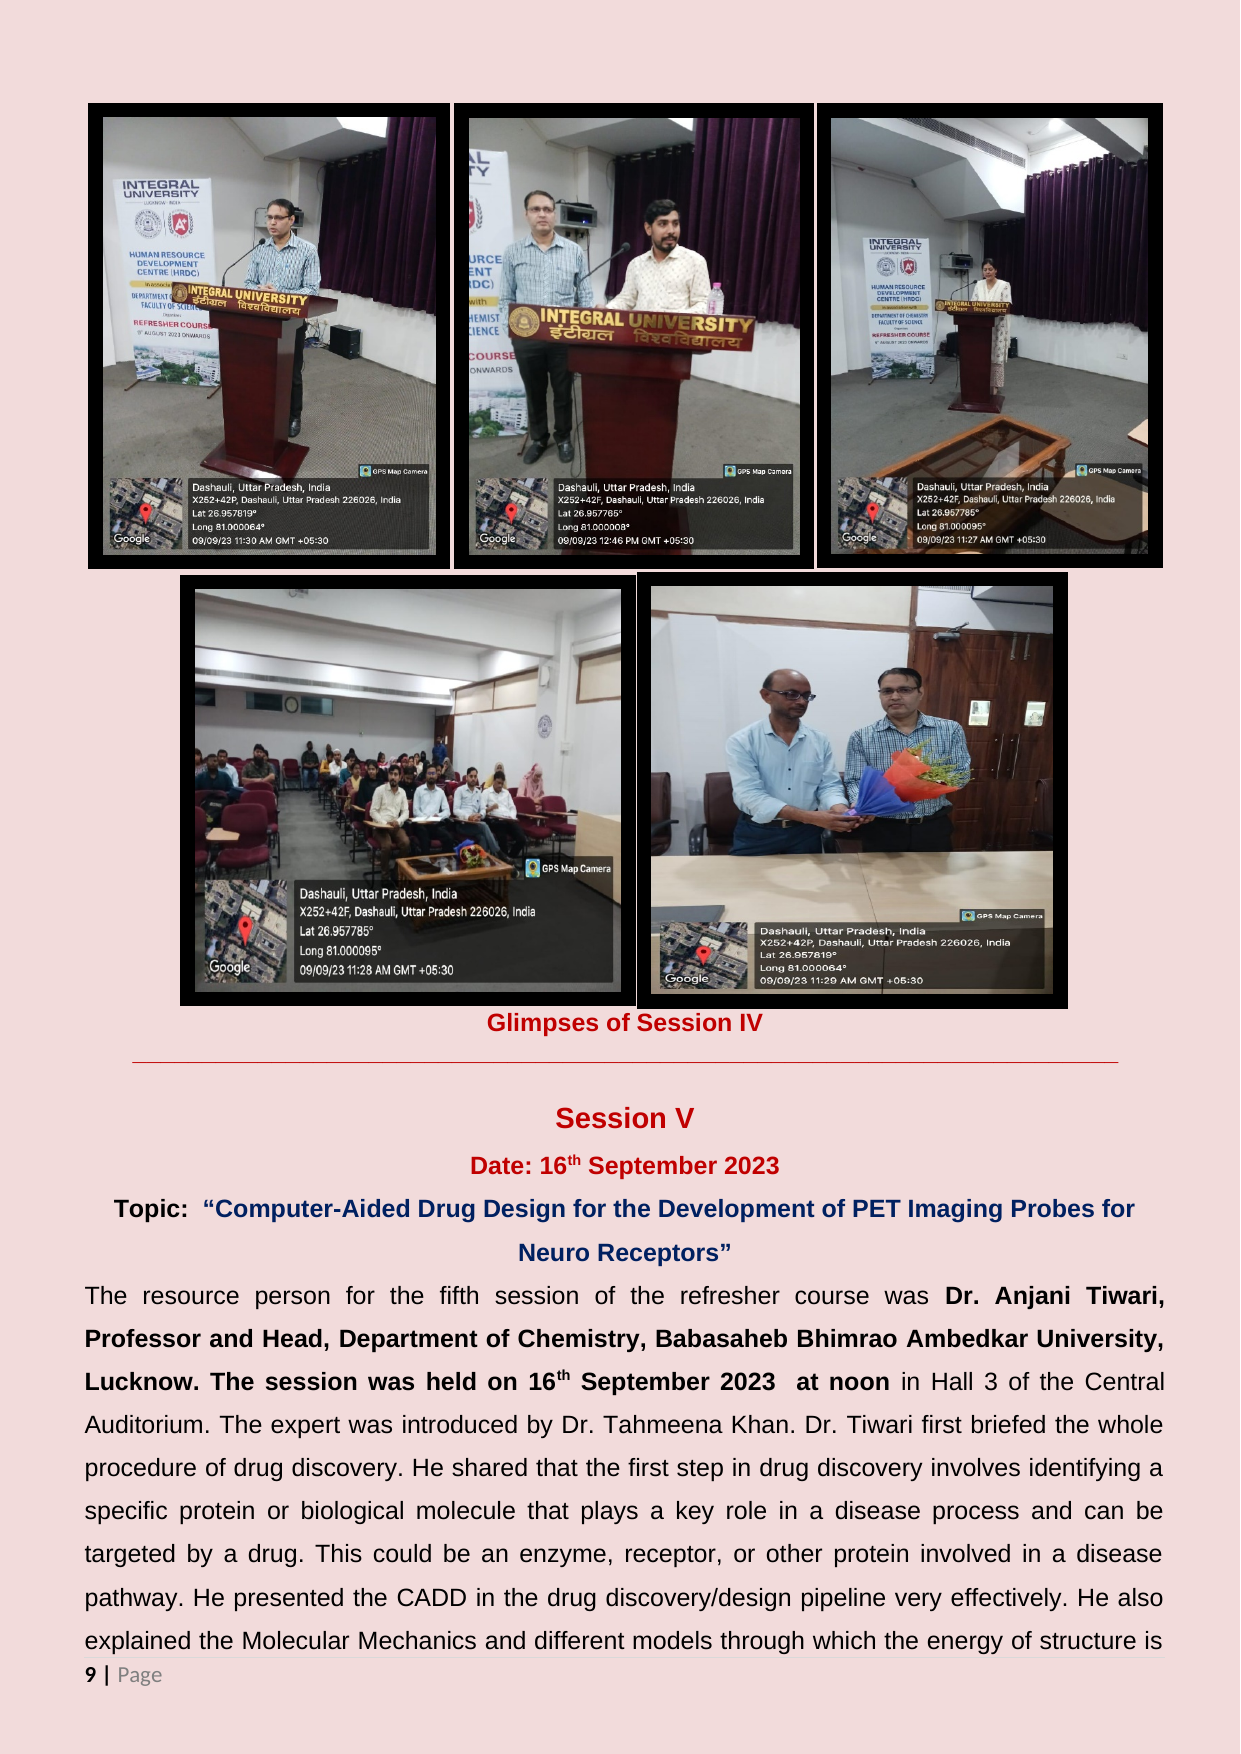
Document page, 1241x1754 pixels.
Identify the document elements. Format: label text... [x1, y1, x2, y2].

text _______________________________________________________________________ [84, 1037, 1168, 1066]
text Topic: “Computer-Aided Drug Design for the Development of PET Imaging Probes for Neuro Receptors” [84, 1194, 1165, 1266]
picture [651, 586, 1053, 994]
text Session V [84, 1101, 1165, 1134]
picture [103, 117, 436, 555]
picture [469, 118, 800, 555]
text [84, 1281, 1165, 1654]
picture [195, 589, 621, 992]
picture [831, 118, 1148, 554]
text Date: 16th September 2023 [84, 1151, 1165, 1180]
text Glimpses of Session IV [84, 1008, 1165, 1037]
